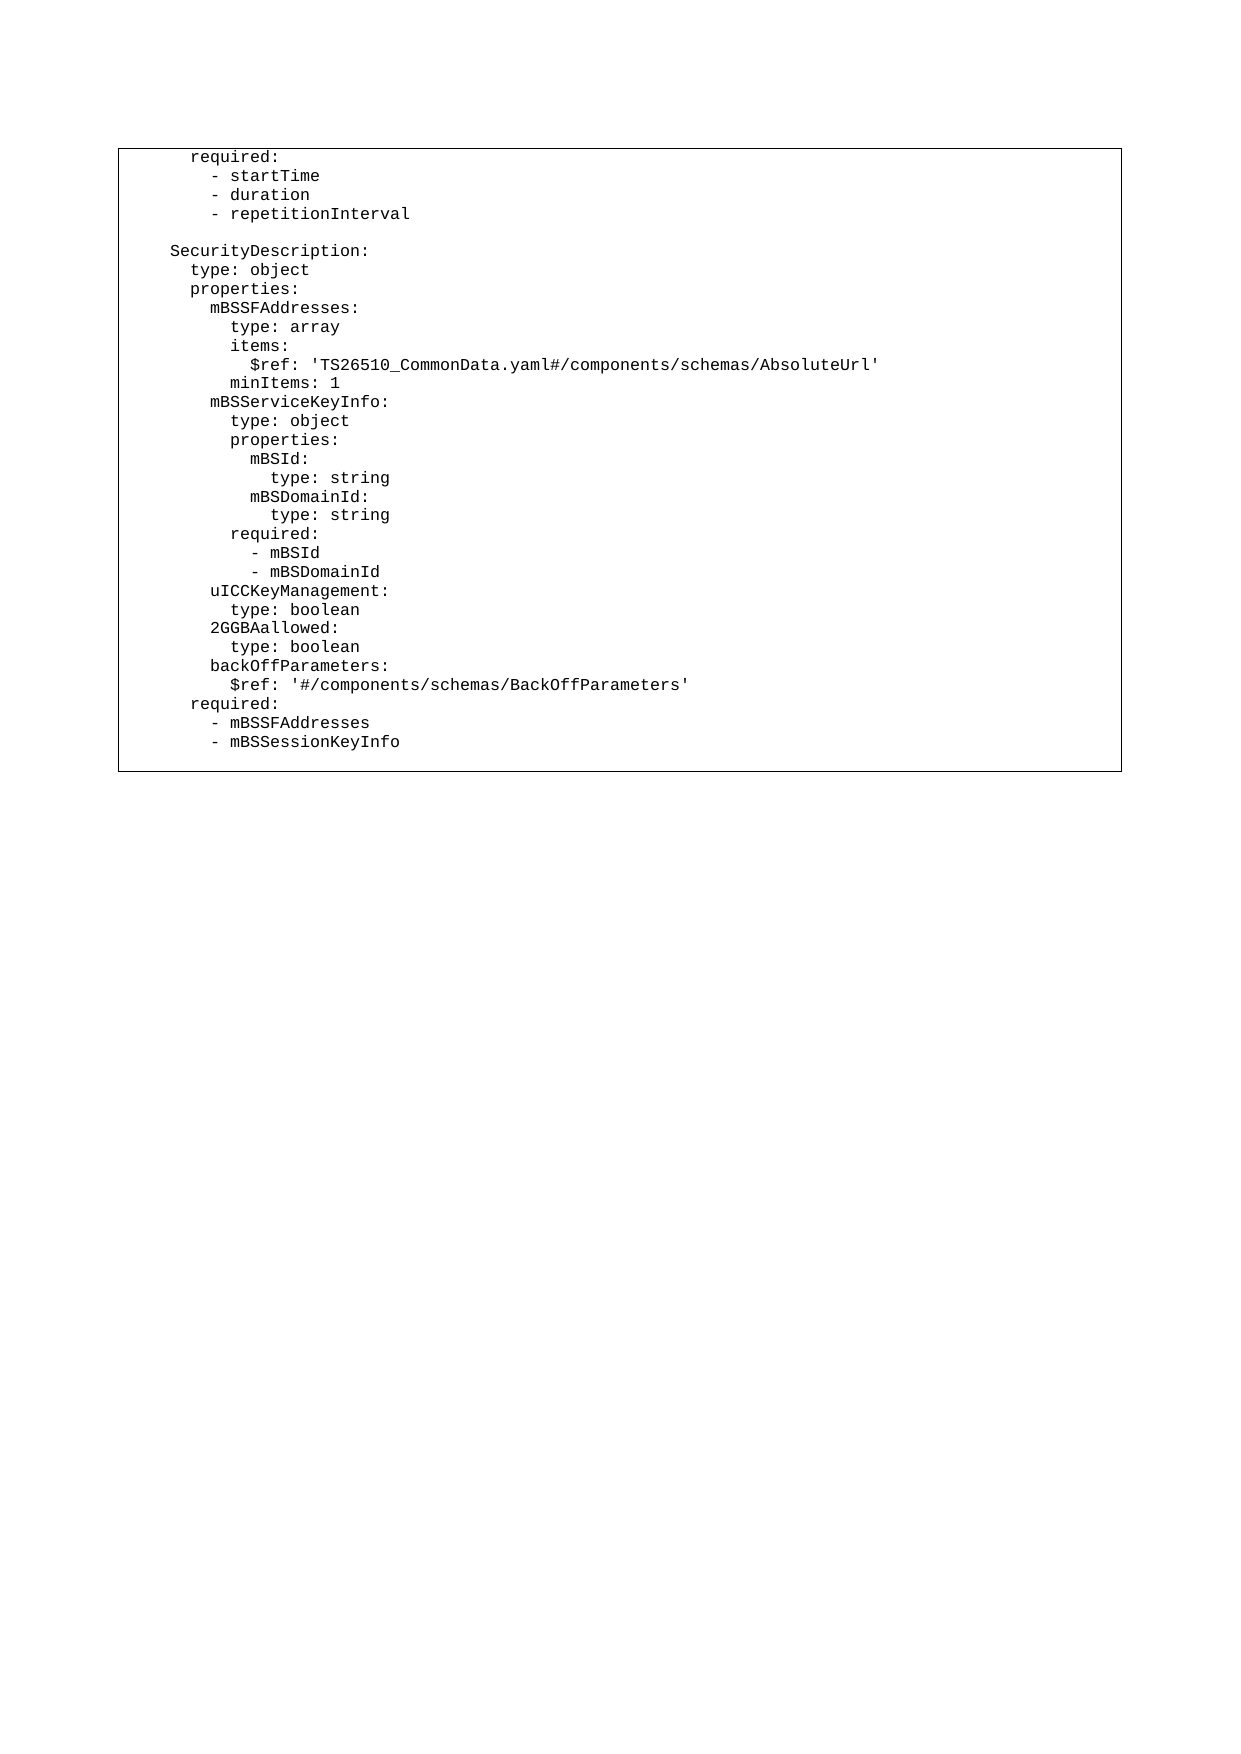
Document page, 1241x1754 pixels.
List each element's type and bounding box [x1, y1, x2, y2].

table_header [119, 149, 1121, 771]
